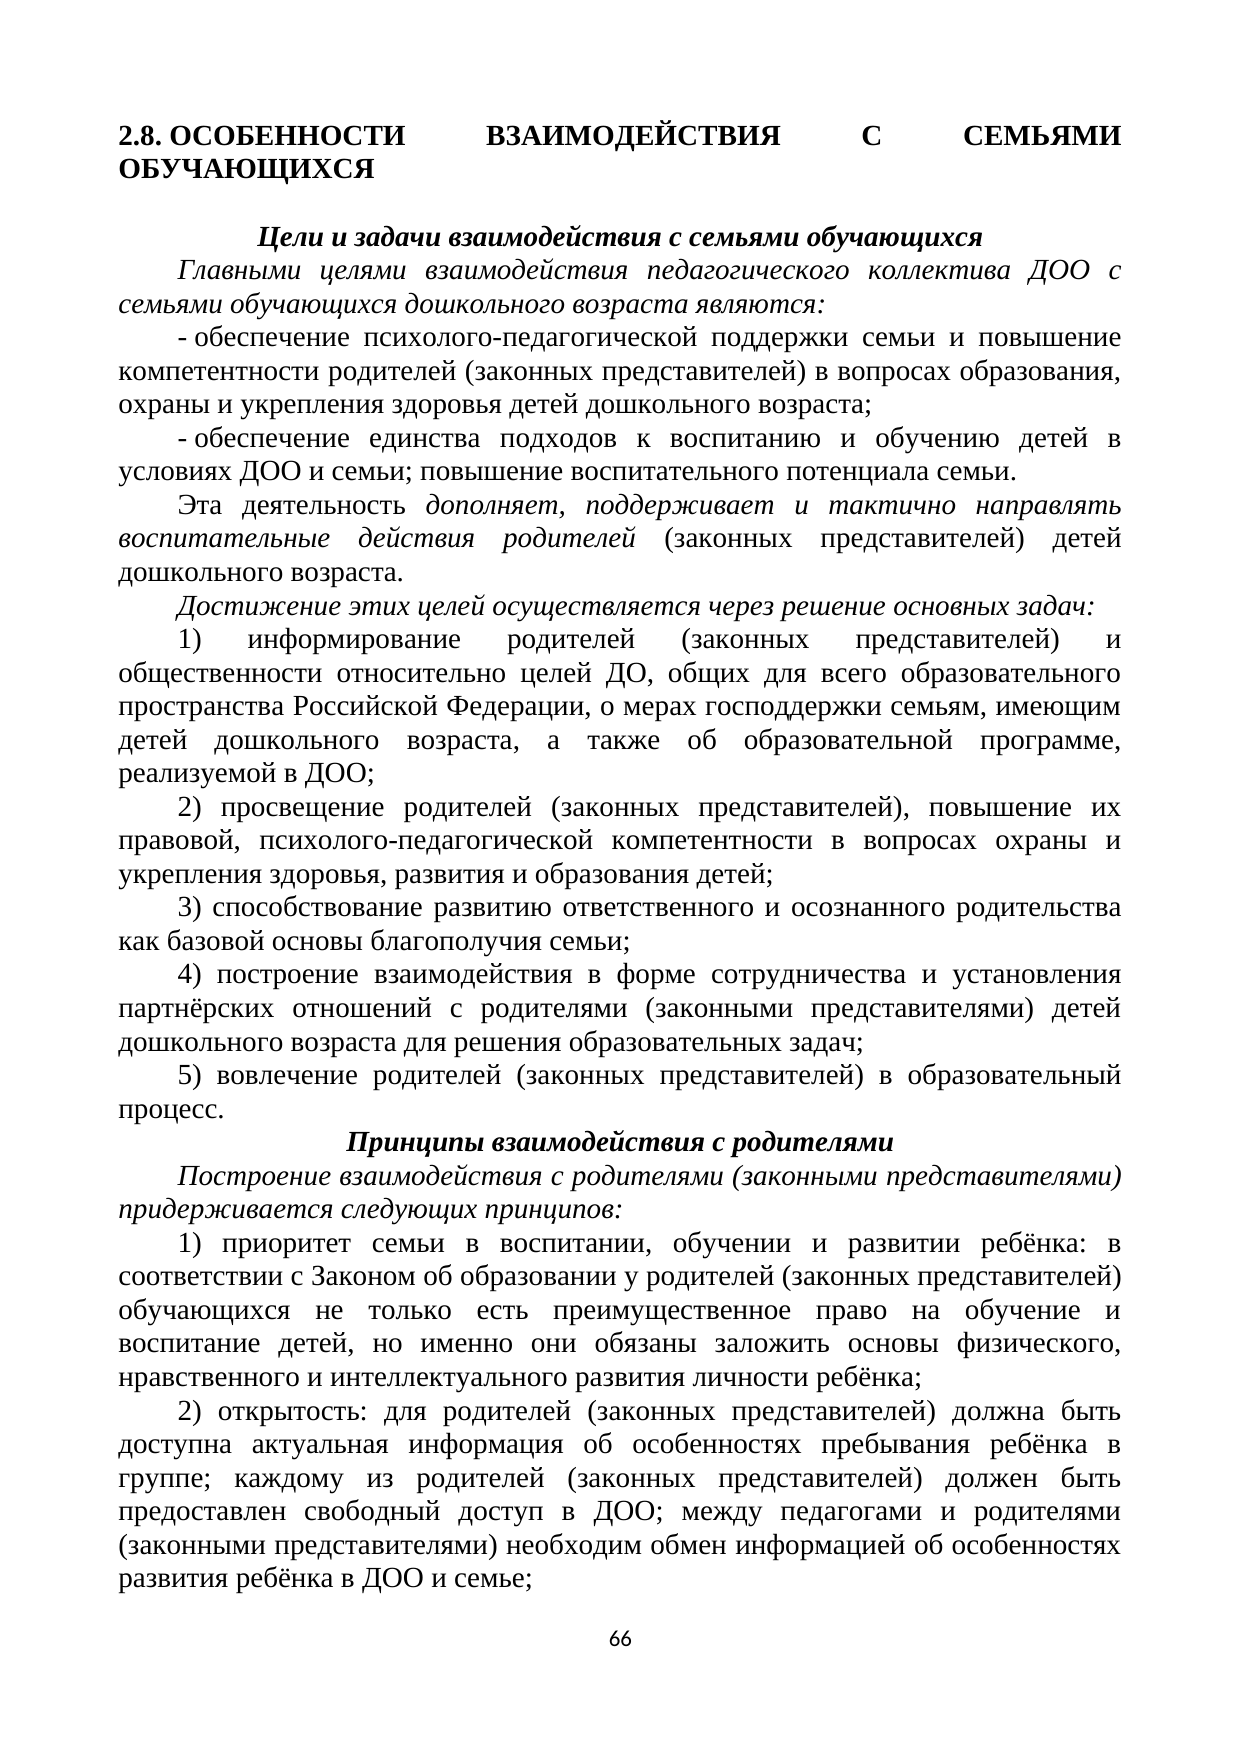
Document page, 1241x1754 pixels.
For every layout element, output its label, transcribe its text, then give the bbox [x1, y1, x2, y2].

text - обеспечение психолого-педагогической поддержки семьи и повышение компетентности родителей (законных представителей) в вопросах образования, охраны и укрепления здоровья детей дошкольного возраста; [118, 319, 1122, 420]
text 2) открытость: для родителей (законных представителей) должна быть доступна актуальная информация об особенностях пребывания ребёнка в группе; каждому из родителей (законных представителей) должен быть предоставлен свободный доступ в ДОО; между педагогами и родителями (законными представителями) необходим обмен информацией об особенностях развития ребёнка в ДОО и семье; [118, 1393, 1122, 1594]
text 4) построение взаимодействия в форме сотрудничества и установления партнёрских отношений с родителями (законными представителями) детей дошкольного возраста для решения образовательных задач; [118, 957, 1122, 1057]
text Достижение этих целей осуществляется через решение основных задач: [118, 588, 1122, 621]
text 3) способствование развитию ответственного и осознанного родительства как базовой основы благополучия семьи; [118, 889, 1122, 957]
text Эта деятельность дополняет, поддерживает и тактично направлять воспитательные действия родителей (законных представителей) детей дошкольного возраста. [118, 487, 1122, 588]
text Главными целями взаимодействия педагогического коллектива ДОО с семьями обучающихся дошкольного возраста являются: [118, 252, 1122, 319]
text 2) просвещение родителей (законных представителей), повышение их правовой, психолого-педагогической компетентности в вопросах охраны и укрепления здоровья, развития и образования детей; [118, 789, 1122, 889]
text Цели и задачи взаимодействия с семьями обучающихся [118, 219, 1122, 252]
text Построение взаимодействия с родителями (законными представителями) придерживается следующих принципов: [118, 1158, 1122, 1225]
text 5) вовлечение родителей (законных представителей) в образовательный процесс. [118, 1057, 1122, 1124]
text 1) приоритет семьи в воспитании, обучении и развитии ребёнка: в соответствии с Законом об образовании у родителей (законных представителей) обучающихся не только есть преимущественное право на обучение и воспитание детей, но именно они обязаны заложить основы физического, нравственного и интеллектуального развития личности ребёнка; [118, 1225, 1122, 1393]
text 1) информирование родителей (законных представителей) и общественности относительно целей ДО, общих для всего образовательного пространства Российской Федерации, о мерах господдержки семьям, имеющим детей дошкольного возраста, а также об образовательной программе, реализуемой в ДОО; [118, 621, 1122, 789]
text 2.8. ОСОБЕННОСТИ ВЗАИМОДЕЙСТВИЯ С СЕМЬЯМИ ОБУЧАЮЩИХСЯ [118, 118, 1122, 185]
text Принципы взаимодействия с родителями [118, 1124, 1122, 1158]
text - обеспечение единства подходов к воспитанию и обучению детей в условиях ДОО и семьи; повышение воспитательного потенциала семьи. [118, 420, 1122, 487]
